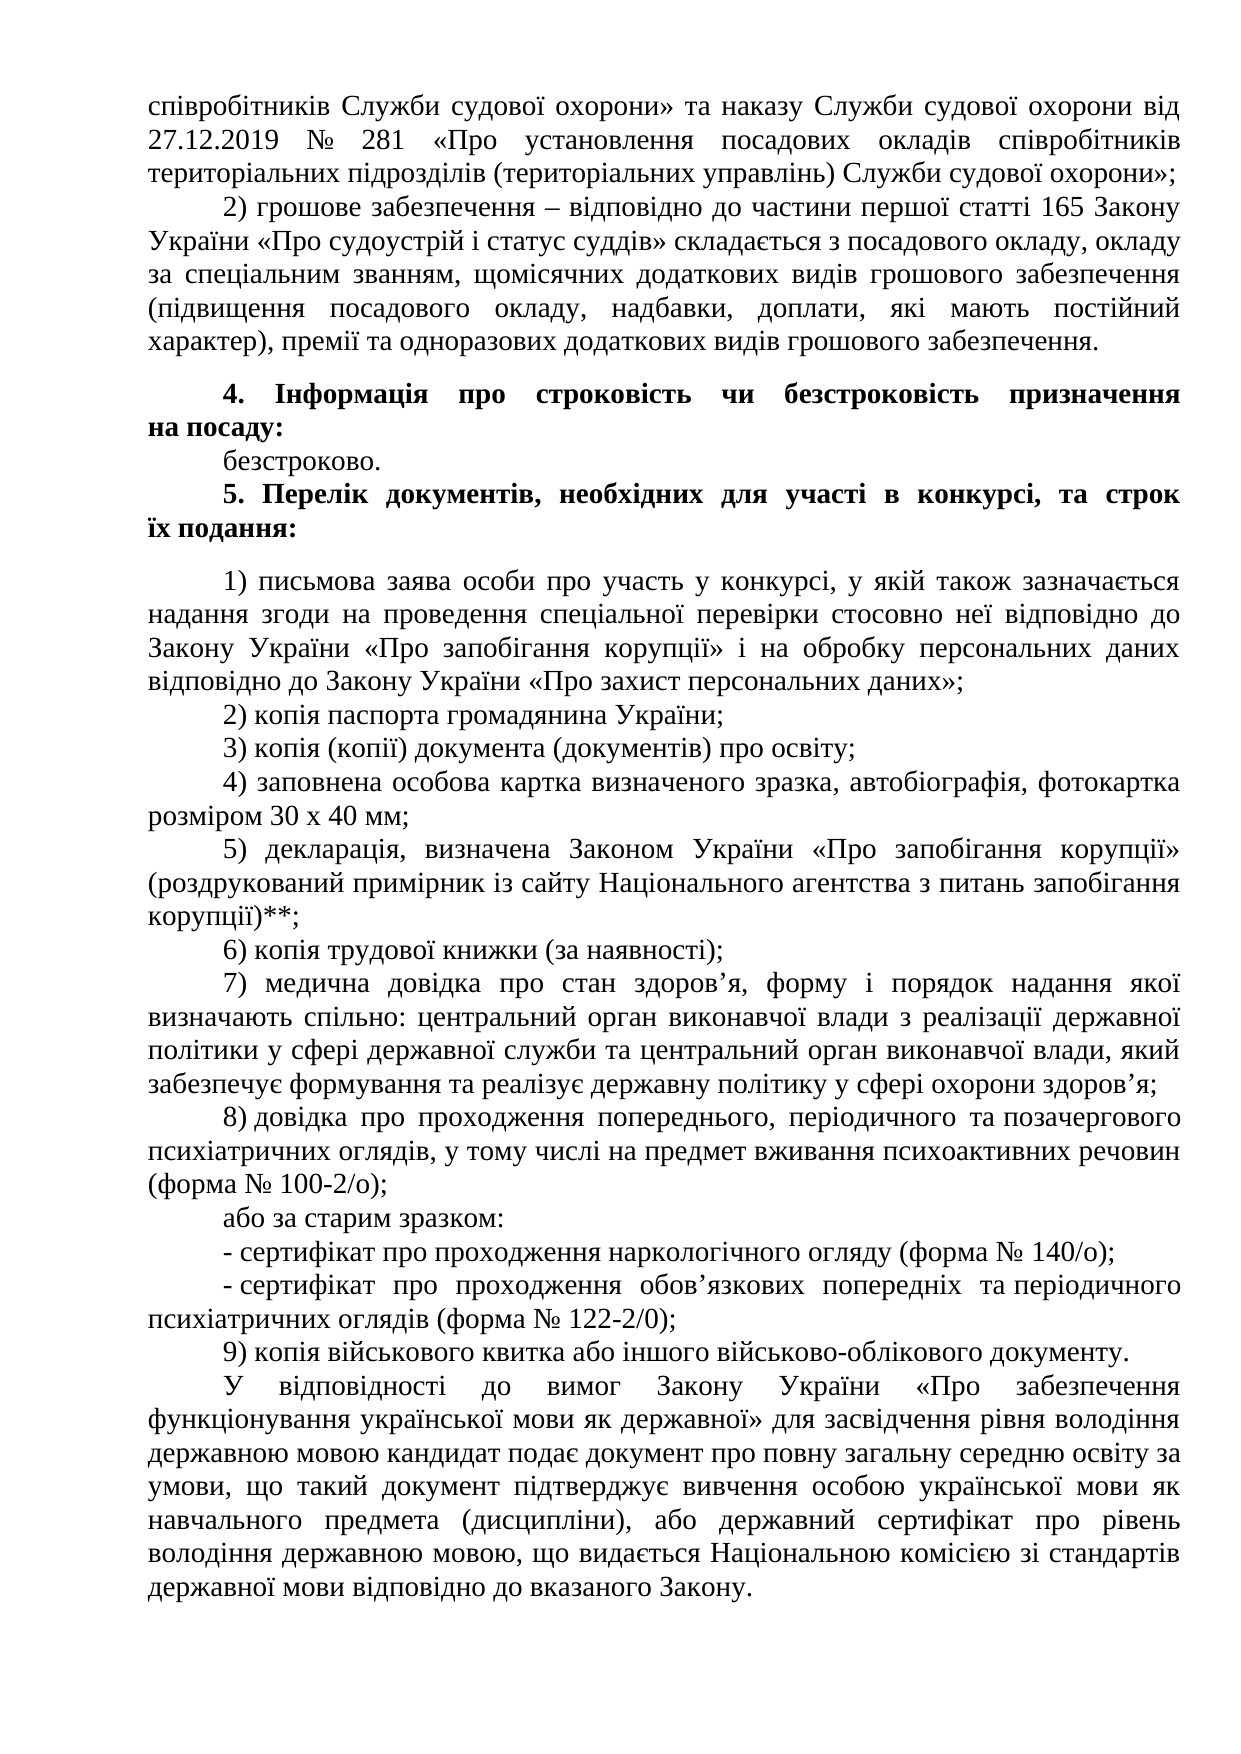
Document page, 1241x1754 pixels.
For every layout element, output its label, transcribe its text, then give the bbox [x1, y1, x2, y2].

text 8) довідка про проходження попереднього, періодичного та позачергового психіатричних оглядів, у тому числі на предмет вживання психоактивних речовин (форма № 100-2/о); [148, 1099, 1181, 1200]
text 6) копія трудової книжки (за наявності); [148, 932, 1181, 965]
text 2) копія паспорта громадянина України; [148, 697, 1181, 731]
text 1) письмова заява особи про участь у конкурсі, у якій також зазначається надання згоди на проведення спеціальної перевірки стосовно неї відповідно до Закону України «Про запобігання корупції» і на обробку персональних даних відповідно до Закону України «Про захист персональних даних»; [148, 563, 1181, 697]
text - сертифікат про проходження обов’язкових попередніх та періодичного психіатричних оглядів (форма № 122-2/0); [148, 1267, 1181, 1334]
text 4) заповнена особова картка визначеного зразка, автобіографія, фотокартка розміром 30 х ; [148, 764, 1181, 831]
text 7) медична довідка про стан здоров’я, форму і порядок надання якої визначають спільно: центральний орган виконавчої влади з реалізації державної політики у сфері державної служби та центральний орган виконавчої влади, який забезпечує формування та реалізує державну політику у сфері охорони здоров’я; [148, 965, 1181, 1099]
text безстроково. [148, 443, 1181, 477]
text У відповідності до вимог Закону України «Про забезпечення функціонування української мови як державної» для засвідчення рівня володіння державною мовою кандидат подає документ про повну загальну середню освіту за умови, що такий документ підтверджує вивчення особою української мови як навчального предмета (дисципліни), або державний сертифікат про рівень володіння державною мовою, що видається Національною комісією зі стандартів державної мови відповідно до вказаного Закону. [148, 1368, 1181, 1603]
text 5) декларація, визначена Законом України «Про запобігання корупції» (роздрукований примірник із сайту Національного агентства з питань запобігання корупції)**; [148, 831, 1181, 932]
text 2) грошове забезпечення – відповідно до частини першої статті 165 Закону України «Про судоустрій і статус суддів» складається з посадового окладу, окладу за спеціальним званням, щомісячних додаткових видів грошового забезпечення (підвищення посадового окладу, надбавки, доплати, які мають постійний характер), премії та одноразових додаткових видів грошового забезпечення. [148, 189, 1181, 357]
text 4. Інформація про строковість чи безстроковість призначення на посаду: [148, 376, 1181, 443]
text 3) копія (копії) документа (документів) про освіту; [148, 731, 1181, 764]
text - сертифікат про проходження наркологічного огляду (форма № 140/о); [148, 1234, 1181, 1267]
text або за старим зразком: [148, 1200, 1181, 1234]
text 5. Перелік документів, необхідних для участі в конкурсі, та строк їх подання: [148, 477, 1181, 544]
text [148, 88, 1181, 189]
text 9) копія військового квитка або іншого військово-облікового документу. [148, 1334, 1181, 1368]
